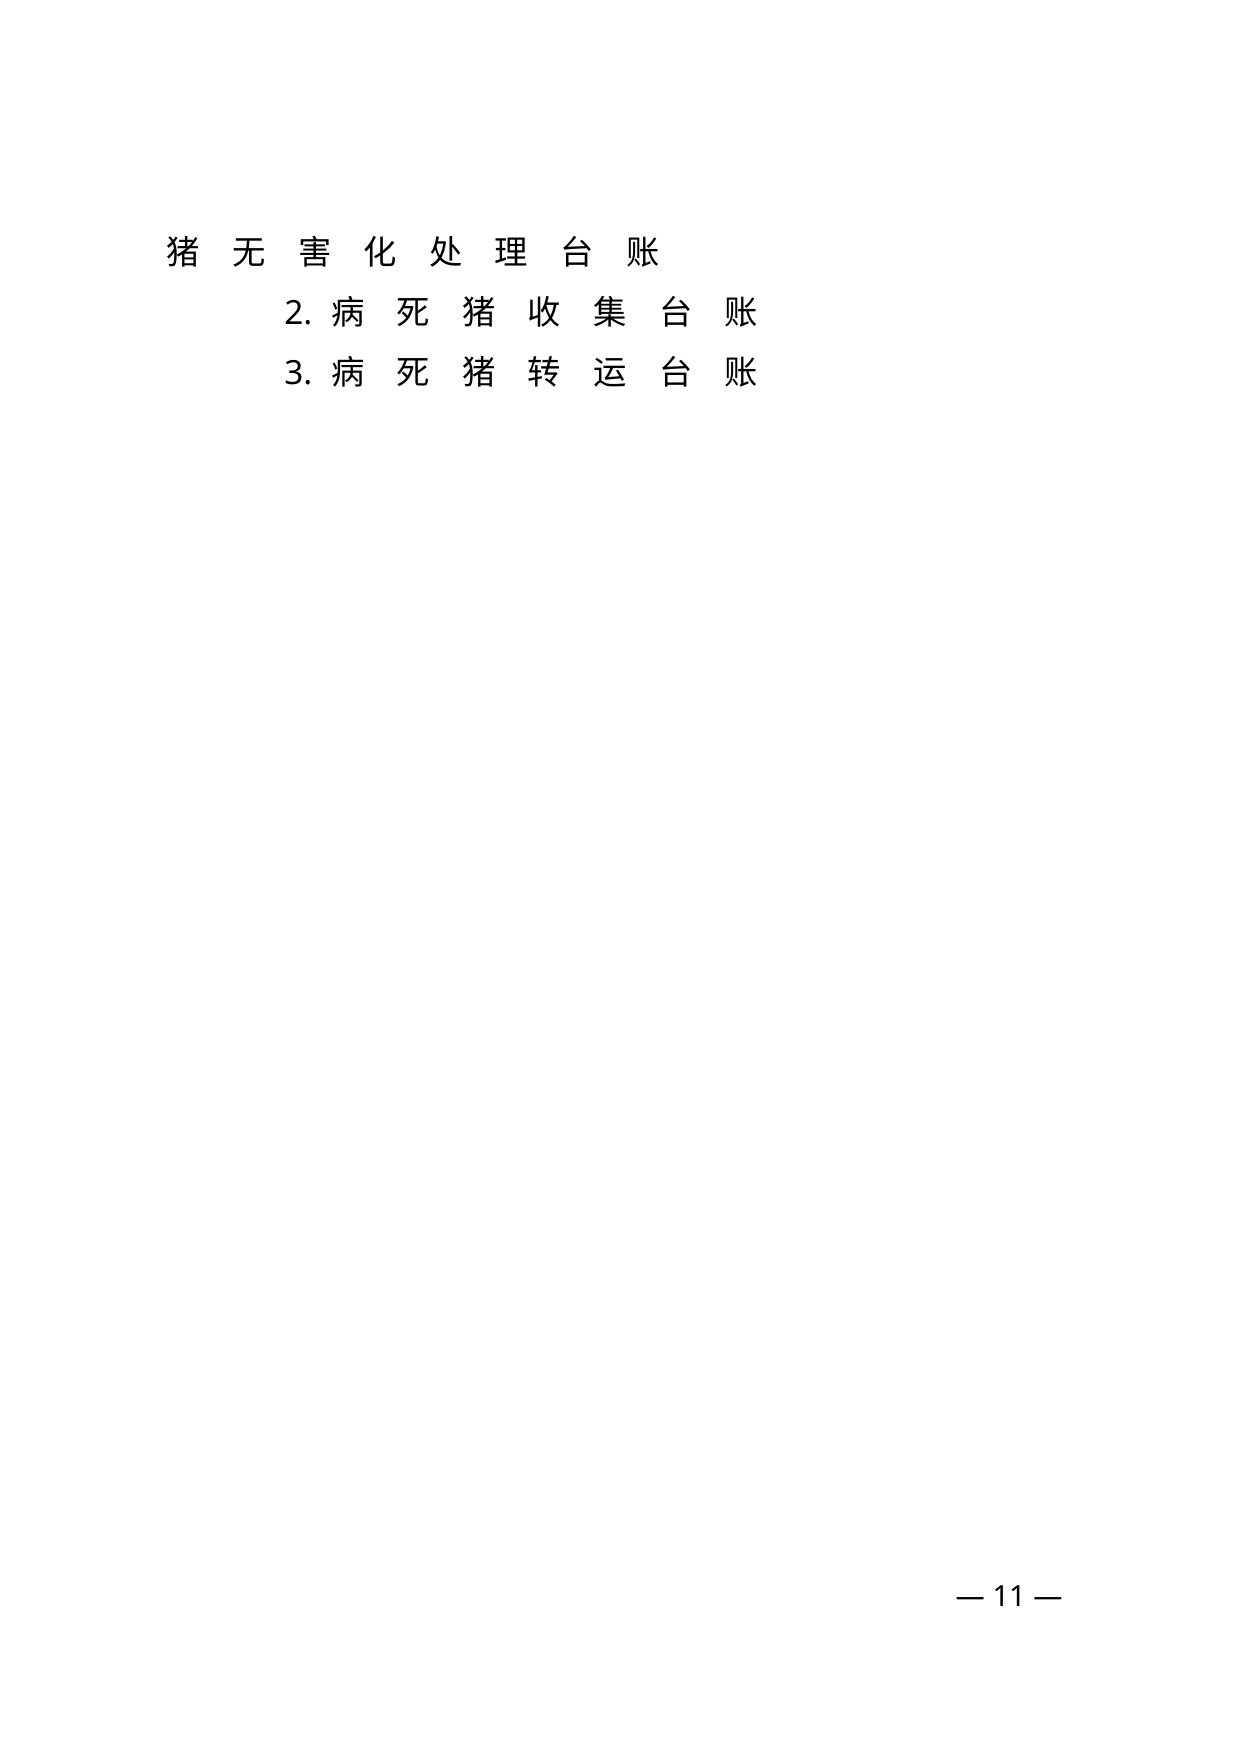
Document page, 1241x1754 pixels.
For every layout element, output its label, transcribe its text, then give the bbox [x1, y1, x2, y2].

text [167, 219, 1085, 280]
text 3. 病死猪转运台账 [167, 340, 1085, 400]
text 2. 病死猪收集台账 [167, 280, 1085, 340]
